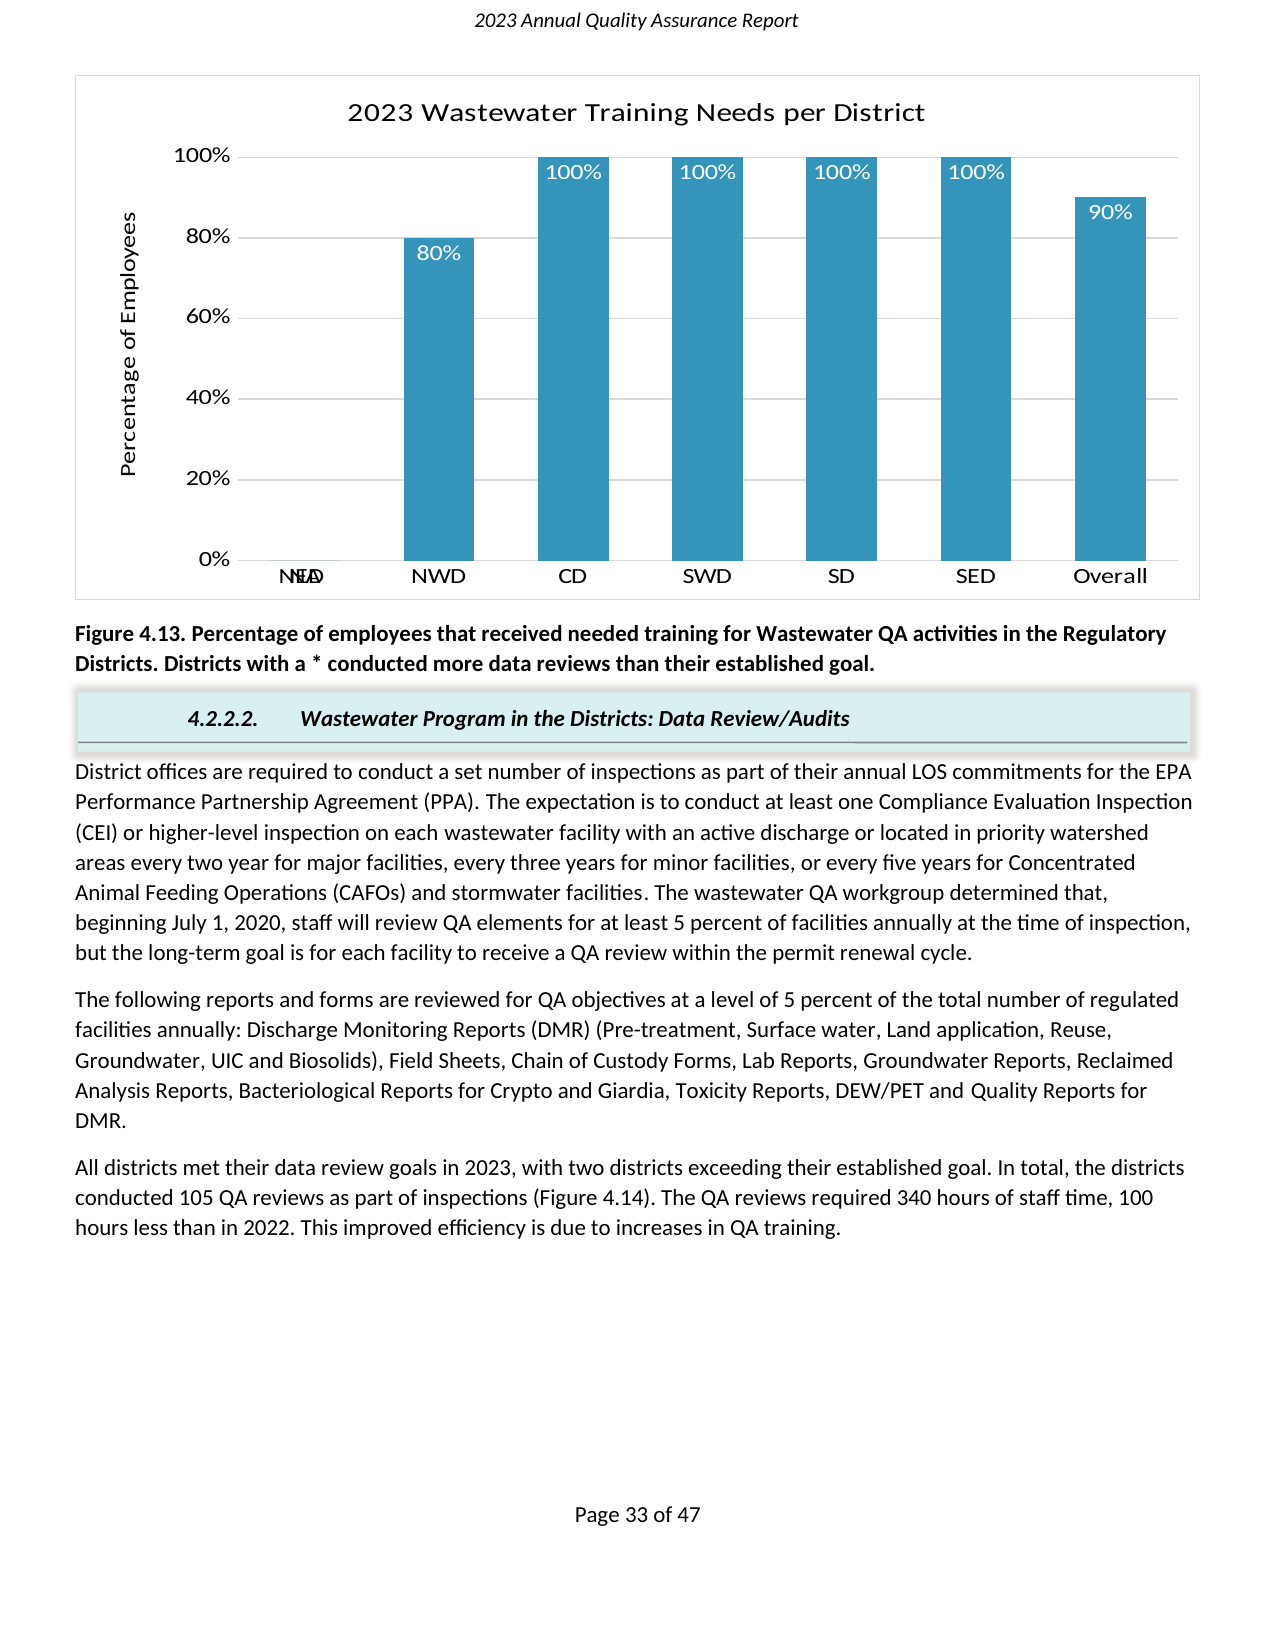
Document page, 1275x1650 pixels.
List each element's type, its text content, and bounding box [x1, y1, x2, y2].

text Figure 4.13. Percentage of employees that received needed training for Wastewater QA activities in the Regulatory Districts. Districts with a * conducted more data reviews than their established goal. [75, 619, 1200, 677]
text District offices are required to conduct a set number of inspections as part of their annual LOS commitments for the EPA Performance Partnership Agreement (PPA). The expectation is to conduct at least one Compliance Evaluation Inspection (CEI) or higher-level inspection on each wastewater facility with an active discharge or located in priority watershed areas every two year for major facilities, every three years for minor facilities, or every five years for Concentrated Animal Feeding Operations (CAFOs) and stormwater facilities. The wastewater QA workgroup determined that, beginning July 1, 2020, staff will review QA elements for at least 5 percent of facilities annually at the time of inspection, but the long-term goal is for each facility to receive a QA review within the permit renewal cycle. [75, 757, 1200, 967]
text The following reports and forms are reviewed for QA objectives at a level of 5 percent of the total number of regulated facilities annually: Discharge Monitoring Reports (DMR) (Pre-treatment, Surface water, Land application, Reuse, Groundwater, UIC and Biosolids), Field Sheets, Chain of Custody Forms, Lab Reports, Groundwater Reports, Reclaimed Analysis Reports, Bacteriological Reports for Crypto and Giardia, Toxicity Reports, DEW/PET and Quality Reports for DMR. [75, 985, 1200, 1134]
text All districts met their data review goals in 2023, with two districts exceeding their established goal. In total, the districts conducted 105 QA reviews as part of inspections (Figure 4.14). The QA reviews required 340 hours of staff time, 100 hours less than in 2022. This improved efficiency is due to increases in QA training. [75, 1153, 1200, 1242]
subtitle Wastewater Program in the Districts: Data Review/Audits [187, 704, 1200, 732]
